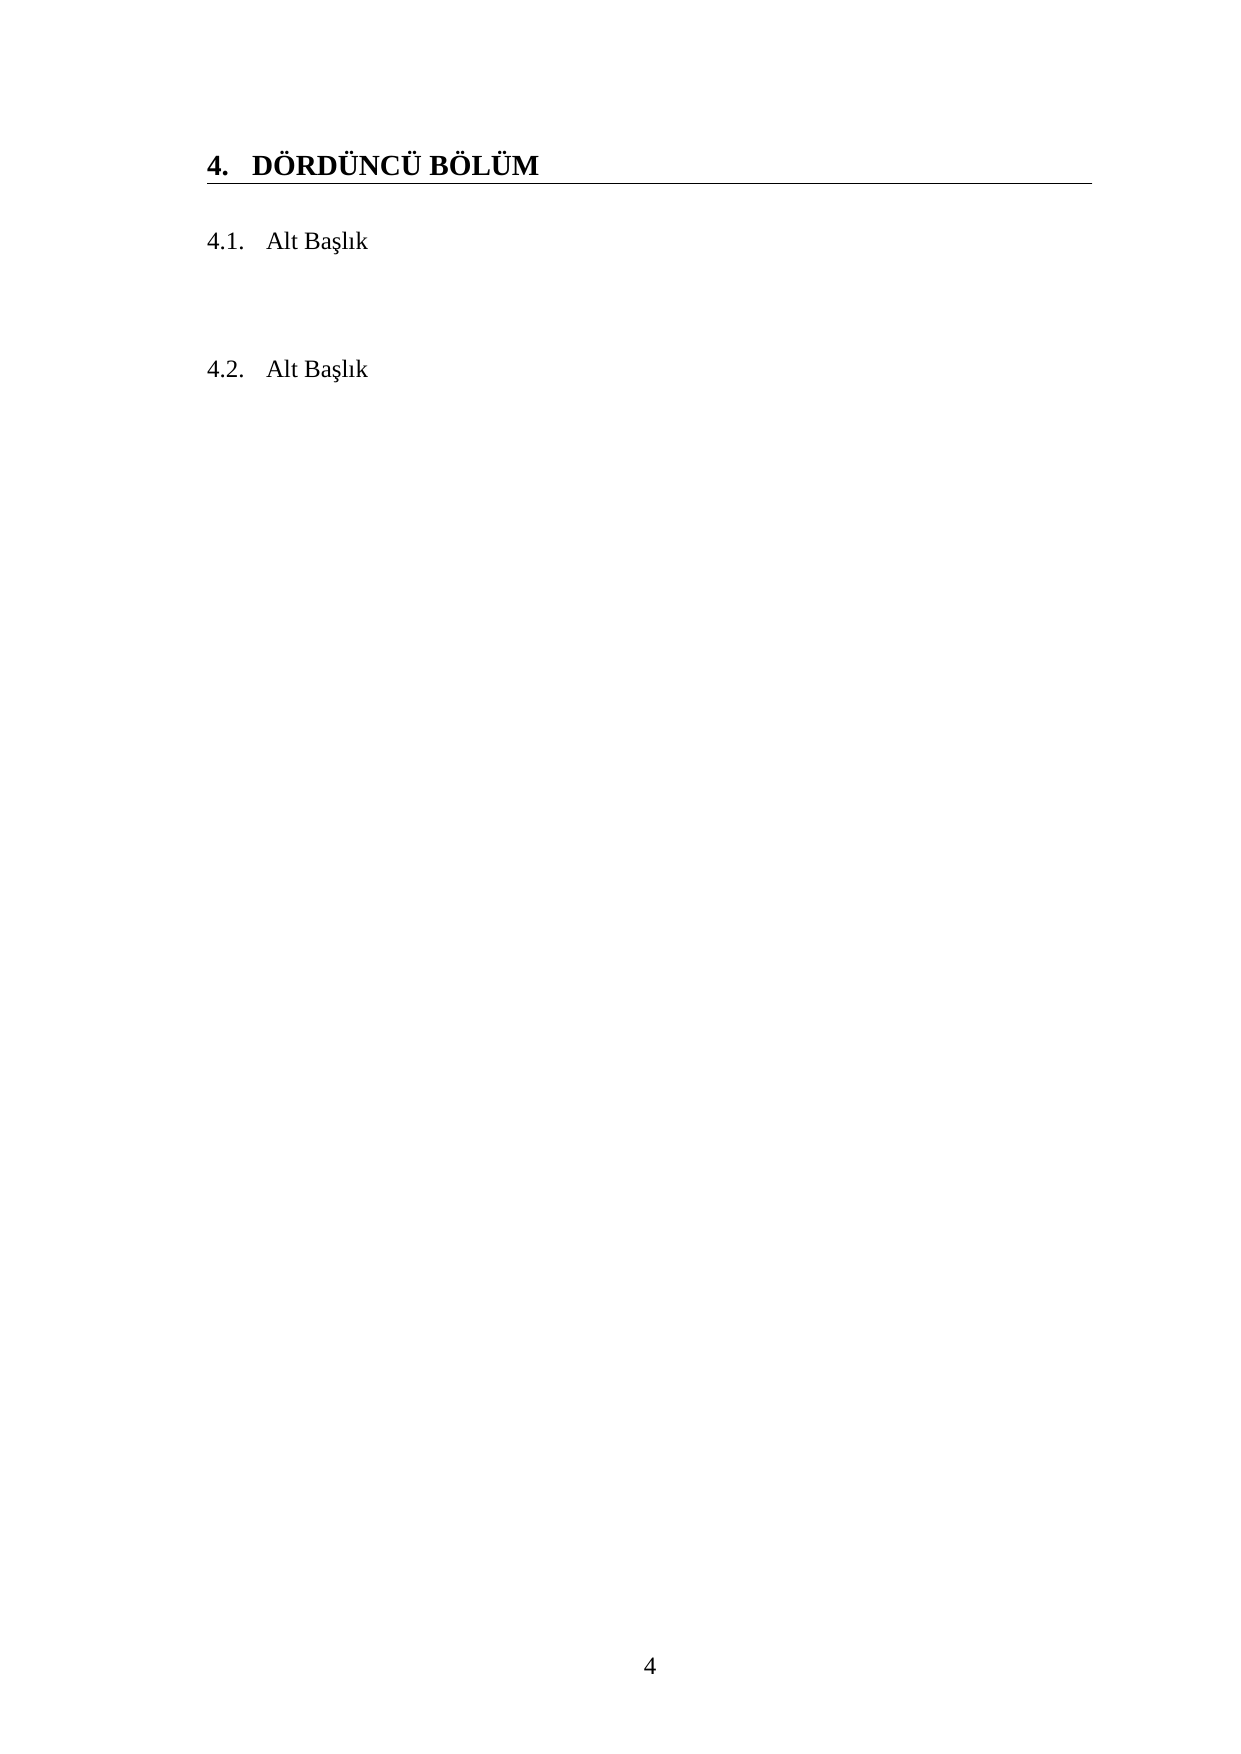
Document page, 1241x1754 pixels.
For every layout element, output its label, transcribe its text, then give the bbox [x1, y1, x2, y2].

text Alt Başlık [207, 226, 1092, 255]
subtitle DÖRDÜNCÜ BÖLÜM [207, 148, 1092, 183]
text Alt Başlık [207, 354, 1092, 383]
